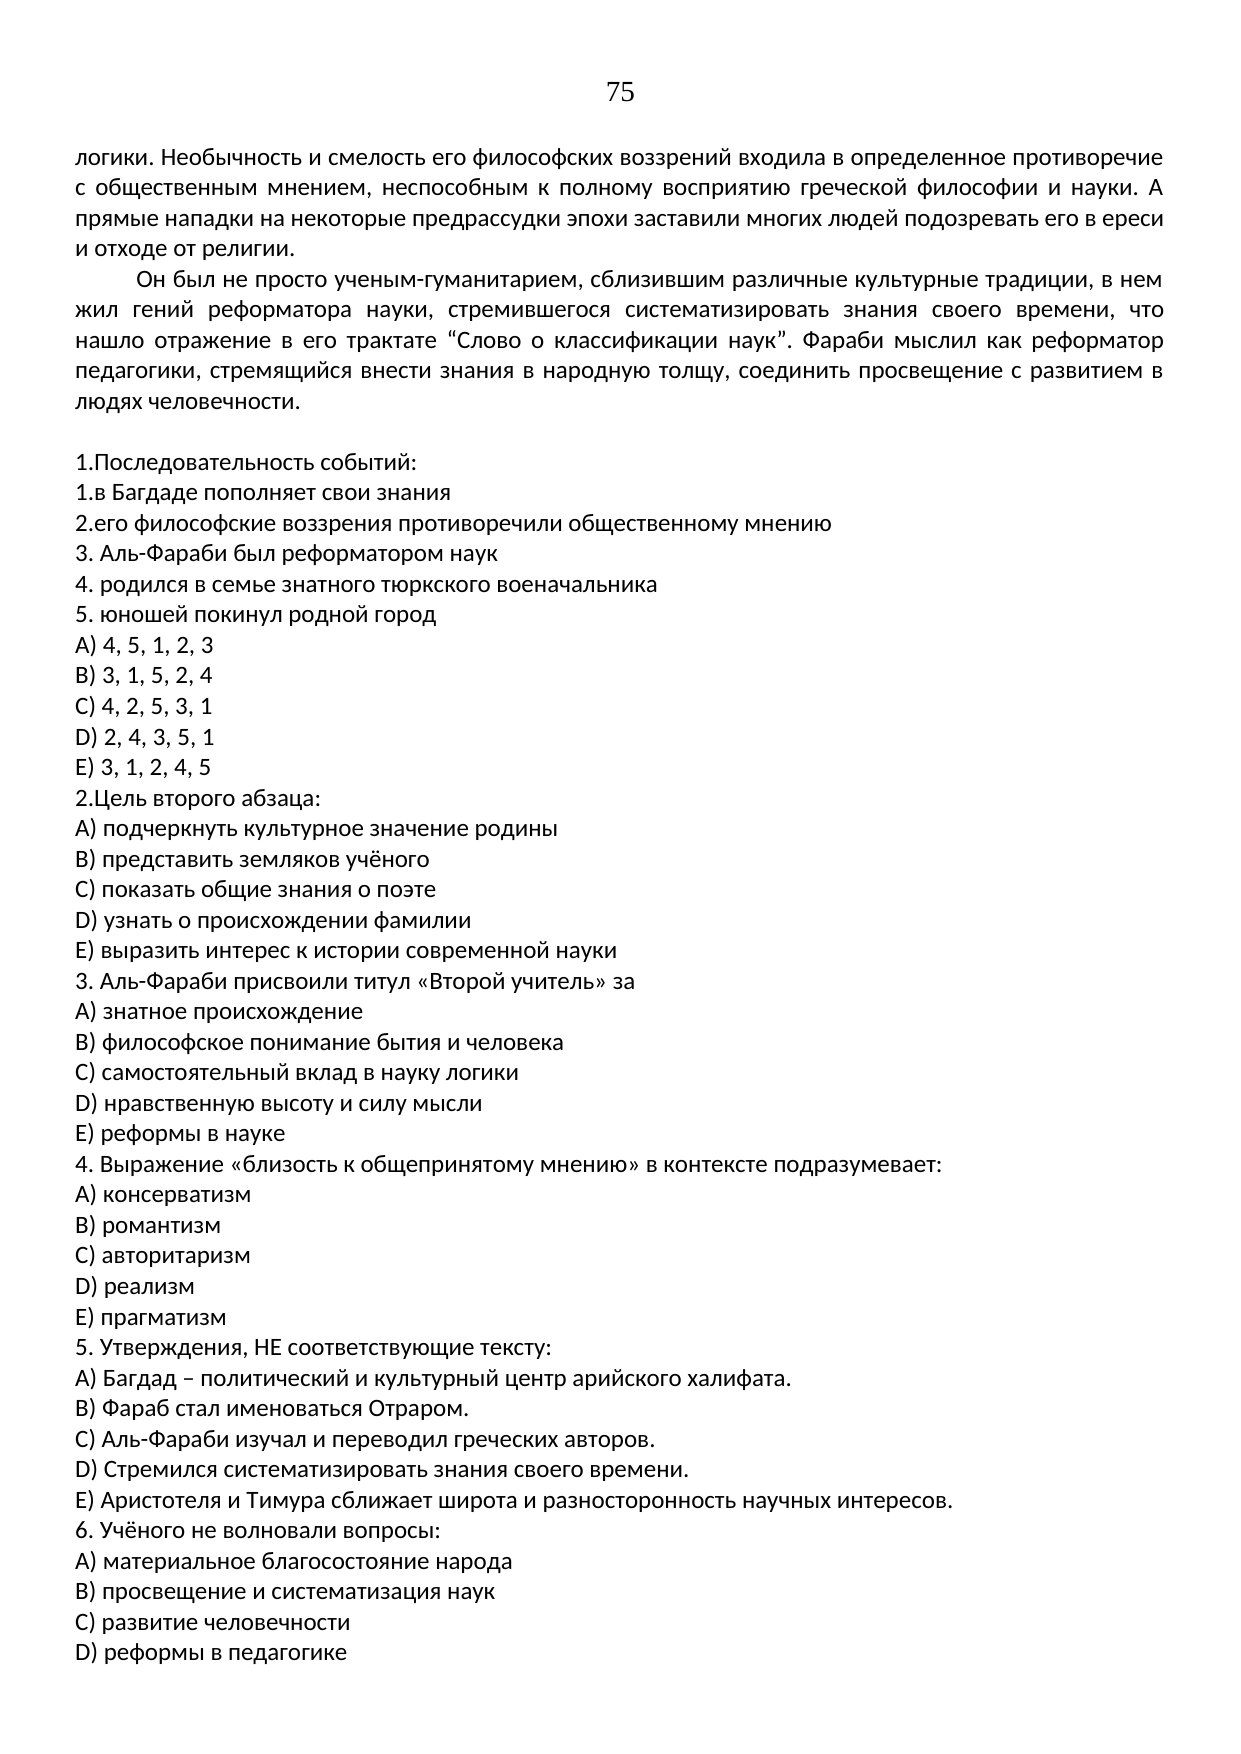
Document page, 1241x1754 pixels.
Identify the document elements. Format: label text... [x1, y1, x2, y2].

text Он был не просто ученым-гуманитарием, сблизившим различные культурные традиции, в нем жил гений реформатора науки, стремившегося систематизировать знания своего времени, что нашло отражение в его трактате “Слово о классификации наук”. Фараби мыслил как реформатор педагогики, стремящийся внести знания в народную толщу, соединить просвещение с развитием в людях человечности. [75, 263, 1165, 416]
text 3. Аль-Фараби был реформатором наук [75, 538, 1165, 568]
text 5. юношей покинул родной город [75, 599, 1165, 629]
text Е) выразить интерес к истории современной науки [75, 934, 1165, 965]
text 3. Аль-Фараби присвоили титул «Второй учитель» за [75, 965, 1165, 995]
text С) развитие человечности [75, 1606, 1165, 1636]
text В) Фараб стал именоваться Отраром. [75, 1392, 1165, 1423]
text Е) Аристотеля и Тимура сближает широта и разносторонность научных интересов. [75, 1484, 1165, 1514]
text А) материальное благосостояние народа [75, 1545, 1165, 1575]
text 6. Учёного не волновали вопросы: [75, 1514, 1165, 1545]
text D) реформы в педагогике [75, 1636, 1165, 1667]
text 2.его философские воззрения противоречили общественному мнению [75, 507, 1165, 538]
text В) философское понимание бытия и человека [75, 1026, 1165, 1056]
text С) показать общие знания о поэте [75, 873, 1165, 904]
text С) Аль-Фараби изучал и переводил греческих авторов. [75, 1423, 1165, 1453]
text С) самостоятельный вклад в науку логики [75, 1056, 1165, 1087]
text А) консерватизм [75, 1178, 1165, 1209]
text Е) реформы в науке [75, 1117, 1165, 1148]
text 4. родился в семье знатного тюркского военачальника [75, 568, 1165, 599]
text А) подчеркнуть культурное значение родины [75, 812, 1165, 843]
text D) 2, 4, 3, 5, 1 [75, 721, 1165, 751]
text С) 4, 2, 5, 3, 1 [75, 690, 1165, 721]
text Е) прагматизм [75, 1301, 1165, 1331]
text 5. Утверждения, НЕ соответствующие тексту: [75, 1331, 1165, 1362]
text D) нравственную высоту и силу мысли [75, 1087, 1165, 1117]
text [75, 141, 1165, 263]
text 4. Выражение «близость к общепринятому мнению» в контексте подразумевает: [75, 1148, 1165, 1178]
text Е) 3, 1, 2, 4, 5 [75, 751, 1165, 782]
text D) реализм [75, 1270, 1165, 1301]
text 2.Цель второго абзаца: [75, 782, 1165, 812]
text В) представить земляков учёного [75, 843, 1165, 873]
text 1.в Багдаде пополняет свои знания [75, 477, 1165, 507]
text D) Стремился систематизировать знания своего времени. [75, 1453, 1165, 1484]
text В) романтизм [75, 1209, 1165, 1239]
text 1.Последовательность событий: [75, 446, 1165, 477]
text А) Багдад – политический и культурный центр арийского халифата. [75, 1362, 1165, 1392]
text В) 3, 1, 5, 2, 4 [75, 660, 1165, 690]
text А) 4, 5, 1, 2, 3 [75, 629, 1165, 660]
text В) просвещение и систематизация наук [75, 1575, 1165, 1606]
text А) знатное происхождение [75, 995, 1165, 1026]
text С) авторитаризм [75, 1239, 1165, 1270]
text D) узнать о происхождении фамилии [75, 904, 1165, 934]
